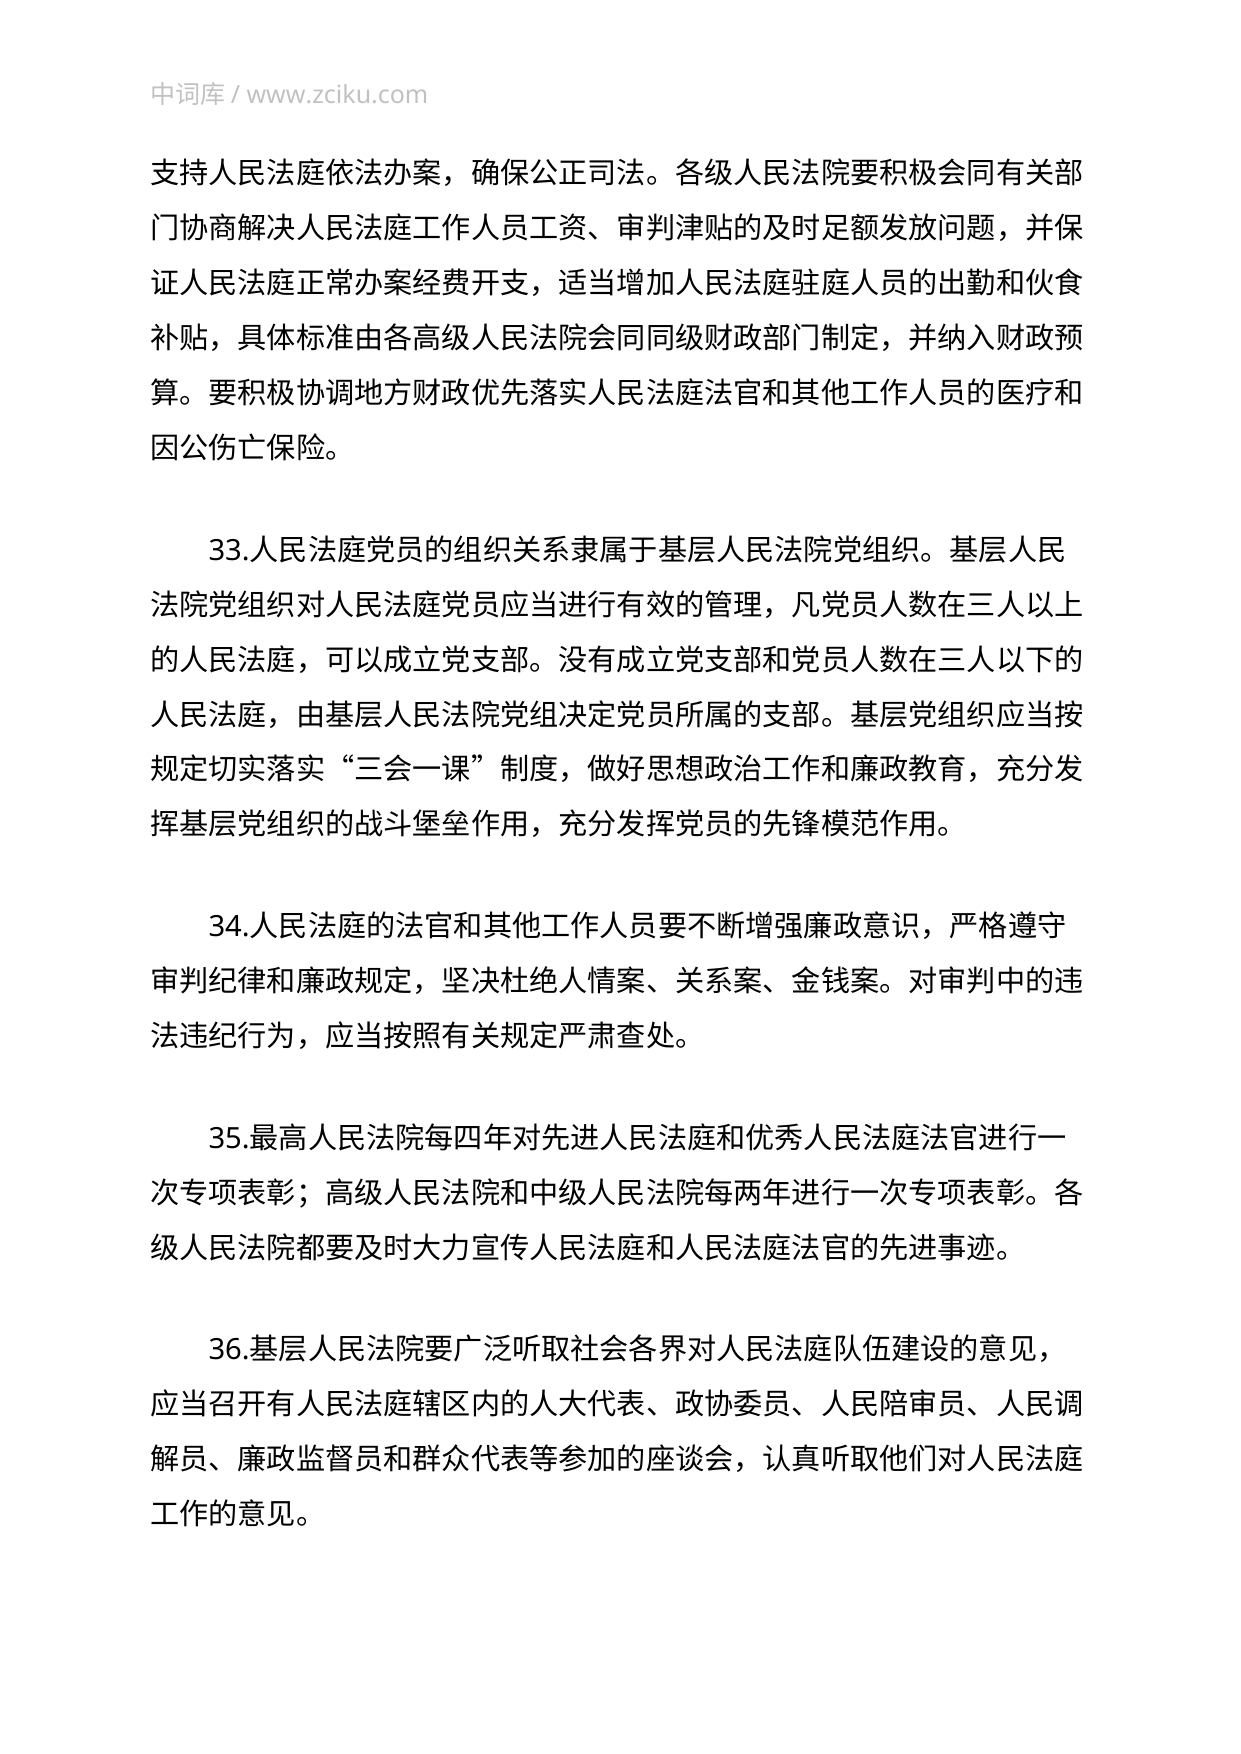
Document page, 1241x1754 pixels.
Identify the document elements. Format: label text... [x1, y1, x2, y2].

text 34.人民法庭的法官和其他工作人员要不断增强廉政意识，严格遵守审判纪律和廉政规定，坚决杜绝人情案、关系案、金钱案。对审判中的违法违纪行为，应当按照有关规定严肃查处。 [150, 903, 1090, 1055]
text 36.基层人民法院要广泛听取社会各界对人民法庭队伍建设的意见，应当召开有人民法庭辖区内的人大代表、政协委员、人民陪审员、人民调解员、廉政监督员和群众代表等参加的座谈会，认真听取他们对人民法庭工作的意见。 [150, 1326, 1090, 1533]
text 33.人民法庭党员的组织关系隶属于基层人民法院党组织。基层人民法院党组织对人民法庭党员应当进行有效的管理，凡党员人数在三人以上的人民法庭，可以成立党支部。没有成立党支部和党员人数在三人以下的人民法庭，由基层人民法院党组决定党员所属的支部。基层党组织应当按规定切实落实“三会一课”制度，做好思想政治工作和廉政教育，充分发挥基层党组织的战斗堡垒作用，充分发挥党员的先锋模范作用。 [150, 526, 1090, 843]
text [150, 150, 1090, 467]
text 35.最高人民法院每四年对先进人民法庭和优秀人民法庭法官进行一次专项表彰；高级人民法院和中级人民法院每两年进行一次专项表彰。各级人民法院都要及时大力宣传人民法庭和人民法庭法官的先进事迹。 [150, 1114, 1090, 1266]
